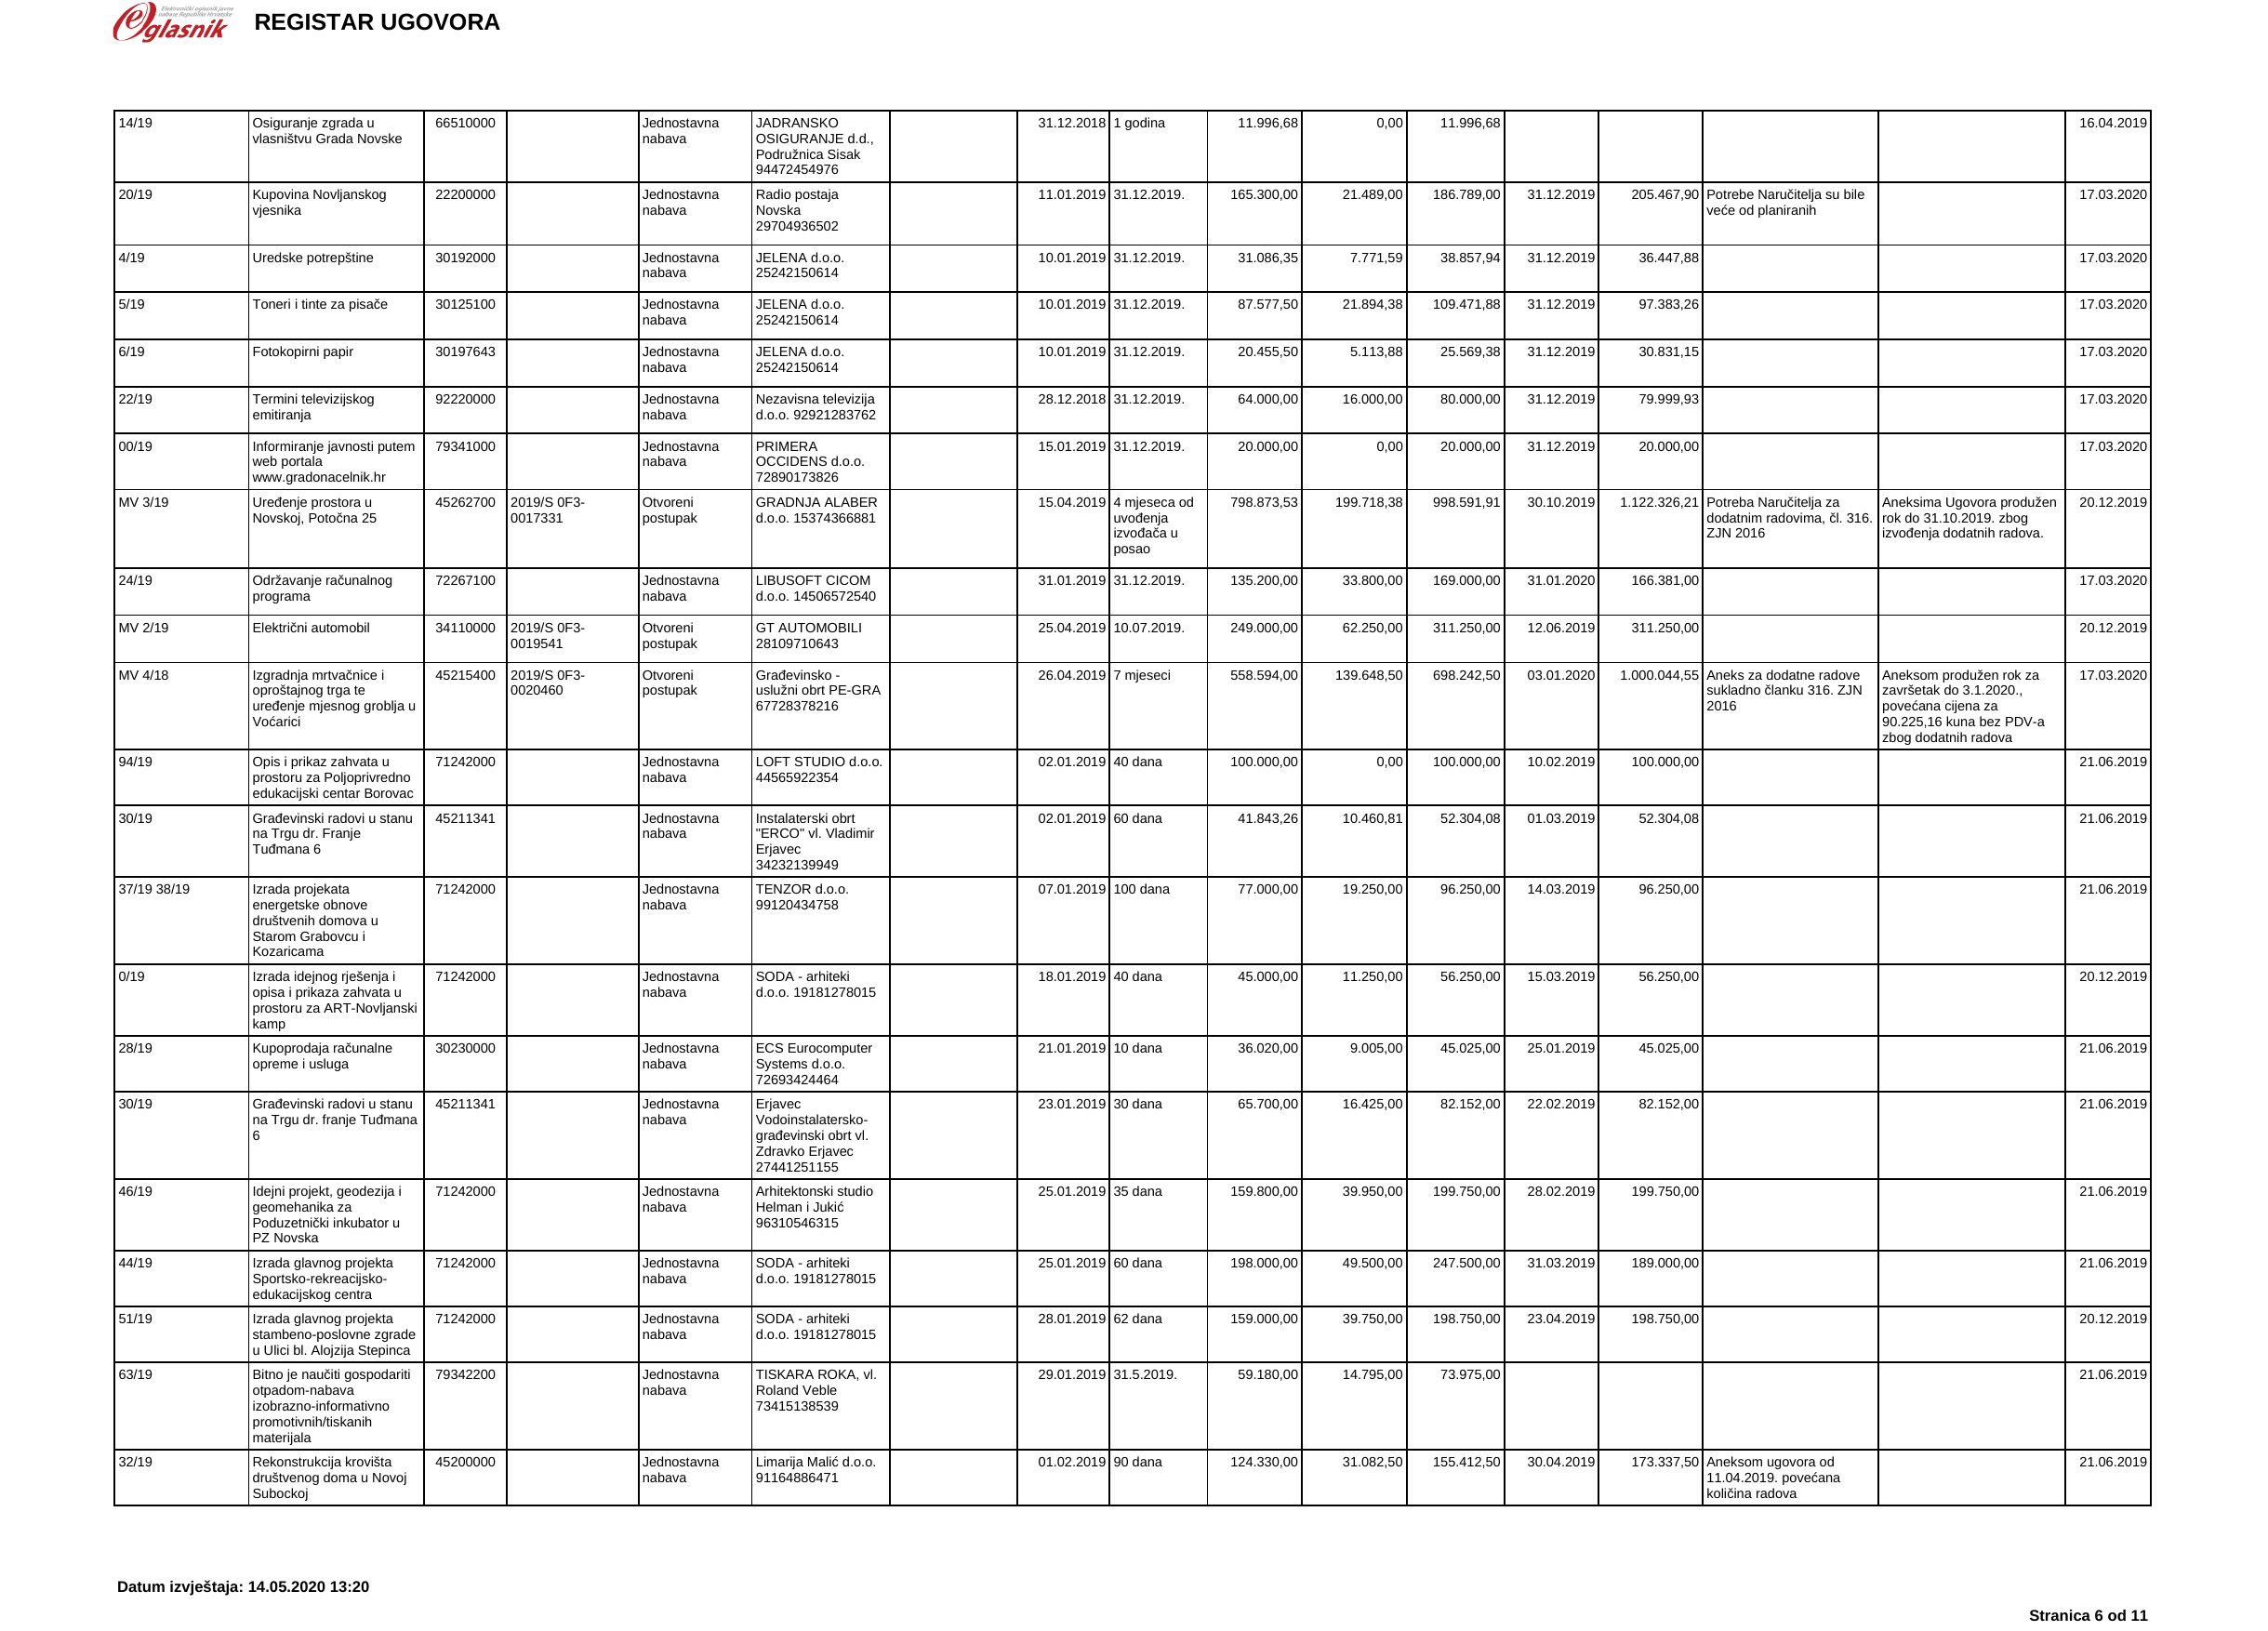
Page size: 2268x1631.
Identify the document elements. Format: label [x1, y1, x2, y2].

table_cell [115, 1093, 248, 1178]
table_cell [1599, 1093, 1702, 1178]
table_cell [2066, 183, 2150, 245]
table_cell [640, 1180, 751, 1250]
table_cell [1599, 750, 1702, 804]
table_cell [1879, 1252, 2064, 1306]
table_cell [115, 750, 248, 804]
table_cell [1505, 245, 1598, 291]
table_cell [1879, 1093, 2064, 1178]
table_cell [1599, 112, 1702, 181]
table_cell [1704, 1252, 1877, 1306]
table_cell [640, 569, 751, 615]
table_cell [1110, 569, 1207, 615]
table_cell [640, 806, 751, 876]
table_cell [1303, 806, 1406, 876]
table_cell [425, 1093, 506, 1178]
table_cell [1018, 806, 1108, 876]
table_cell [508, 1037, 638, 1091]
table_cell [1303, 1451, 1406, 1505]
table_cell [891, 878, 1016, 963]
table_cell [1110, 388, 1207, 432]
table_cell [1704, 569, 1877, 615]
table_cell [1303, 183, 1406, 245]
table_cell [508, 1252, 638, 1306]
picture [113, 2, 234, 43]
table_cell [1704, 965, 1877, 1035]
table_cell [1208, 806, 1301, 876]
table_cell [752, 245, 889, 291]
table_cell [640, 1093, 751, 1178]
table_cell [640, 1252, 751, 1306]
table_cell [1303, 293, 1406, 338]
table_cell [1110, 112, 1207, 181]
table_cell [1408, 1307, 1504, 1361]
table_cell [508, 878, 638, 963]
table_cell [752, 569, 889, 615]
table_cell [1599, 1451, 1702, 1505]
table_cell [1303, 1307, 1406, 1361]
table_cell [2066, 1037, 2150, 1091]
table_cell [1879, 112, 2064, 181]
table_cell [891, 616, 1016, 662]
table_cell [425, 245, 506, 291]
table_cell [640, 388, 751, 432]
table_cell [1303, 1180, 1406, 1250]
table_cell [1110, 878, 1207, 963]
table_cell [1208, 434, 1301, 489]
table_cell [1704, 616, 1877, 662]
table_cell [2066, 1307, 2150, 1361]
table_cell [1408, 1252, 1504, 1306]
table_cell [1303, 663, 1406, 749]
table_cell [752, 1180, 889, 1250]
table_cell [1208, 1180, 1301, 1250]
table_cell [1303, 1037, 1406, 1091]
table_cell [1303, 340, 1406, 386]
table_cell [1303, 616, 1406, 662]
table_cell [1110, 293, 1207, 338]
table_cell [508, 616, 638, 662]
table_cell [1408, 245, 1504, 291]
table_cell [249, 183, 423, 245]
table_cell [1408, 806, 1504, 876]
table_cell [1018, 750, 1108, 804]
table_cell [1208, 112, 1301, 181]
table_cell [2066, 806, 2150, 876]
table_cell [1110, 663, 1207, 749]
table_cell [1505, 112, 1598, 181]
table_cell [1208, 1451, 1301, 1505]
table_cell [2066, 1093, 2150, 1178]
table_cell [891, 1180, 1016, 1250]
table_cell [752, 1093, 889, 1178]
table_cell [640, 750, 751, 804]
table_cell [1599, 663, 1702, 749]
table_cell [115, 1307, 248, 1361]
table_cell [249, 878, 423, 963]
table_cell [1303, 878, 1406, 963]
table_cell [1599, 434, 1702, 489]
table_cell [1018, 434, 1108, 489]
table_cell [115, 245, 248, 291]
table_cell [115, 112, 248, 181]
table_cell [752, 1363, 889, 1449]
table_cell [1208, 1252, 1301, 1306]
table_cell [752, 1451, 889, 1505]
table_cell [508, 434, 638, 489]
table_cell [1110, 245, 1207, 291]
table_cell [752, 388, 889, 432]
table_cell [425, 490, 506, 567]
table_cell [1704, 1307, 1877, 1361]
table_cell [1208, 569, 1301, 615]
table_cell [1110, 1451, 1207, 1505]
table_cell [1208, 1307, 1301, 1361]
table_cell [2066, 1180, 2150, 1250]
table_cell [1018, 490, 1108, 567]
table_cell [115, 965, 248, 1035]
table_cell [1505, 965, 1598, 1035]
table_cell [115, 1180, 248, 1250]
table_cell [1303, 434, 1406, 489]
table_cell [891, 1307, 1016, 1361]
table_cell [1408, 183, 1504, 245]
table_cell [425, 340, 506, 386]
table_cell [249, 1451, 423, 1505]
table_cell [1599, 293, 1702, 338]
table_cell [891, 1037, 1016, 1091]
table_cell [425, 293, 506, 338]
table_cell [425, 434, 506, 489]
table_cell [1879, 569, 2064, 615]
table_cell [1505, 1037, 1598, 1091]
table_cell [640, 1037, 751, 1091]
table_cell [1704, 1363, 1877, 1449]
table_cell [891, 434, 1016, 489]
table_cell [640, 293, 751, 338]
table_cell [425, 1252, 506, 1306]
table_cell [1599, 1363, 1702, 1449]
table_cell [1110, 1180, 1207, 1250]
table_cell [249, 1180, 423, 1250]
table_cell [640, 245, 751, 291]
table_cell [508, 490, 638, 567]
table_cell [2066, 112, 2150, 181]
table_cell [891, 1093, 1016, 1178]
table_cell [1704, 1180, 1877, 1250]
table_cell [1599, 1037, 1702, 1091]
table_cell [1408, 965, 1504, 1035]
table_cell [640, 965, 751, 1035]
table_cell [1208, 388, 1301, 432]
table_cell [1505, 388, 1598, 432]
table_cell [110, 110, 113, 1506]
table_cell [752, 965, 889, 1035]
table_cell [425, 388, 506, 432]
table_cell [115, 434, 248, 489]
table_cell [1505, 806, 1598, 876]
table_cell [1408, 1093, 1504, 1178]
table_cell [1879, 1451, 2064, 1505]
table_cell [1110, 965, 1207, 1035]
table_cell [752, 112, 889, 181]
table_cell [1505, 616, 1598, 662]
table_cell [1879, 388, 2064, 432]
table_cell [1018, 183, 1108, 245]
table_cell [2066, 490, 2150, 567]
table_cell [2066, 245, 2150, 291]
table_cell [1110, 1037, 1207, 1091]
table_cell [640, 183, 751, 245]
table_cell [249, 663, 423, 749]
table_cell [115, 388, 248, 432]
table_cell [425, 569, 506, 615]
table_cell [508, 183, 638, 245]
table_cell [1704, 434, 1877, 489]
table_cell [115, 340, 248, 386]
table_cell [115, 490, 248, 567]
table_cell [752, 340, 889, 386]
table_cell [2066, 1252, 2150, 1306]
table_cell [1018, 245, 1108, 291]
table_cell [1879, 806, 2064, 876]
table_cell [425, 806, 506, 876]
table_cell [115, 1451, 248, 1505]
table_cell [1505, 878, 1598, 963]
table_cell [1879, 965, 2064, 1035]
table_cell [891, 750, 1016, 804]
table_cell [1505, 569, 1598, 615]
table_cell [1303, 490, 1406, 567]
table_cell [1208, 490, 1301, 567]
table_cell [1408, 112, 1504, 181]
table_cell [1505, 340, 1598, 386]
table_cell [1879, 1037, 2064, 1091]
table_cell [508, 1093, 638, 1178]
table_cell [1505, 1451, 1598, 1505]
table_cell [2066, 340, 2150, 386]
table_cell [425, 1451, 506, 1505]
table_cell [1110, 1307, 1207, 1361]
table_cell [1599, 183, 1702, 245]
table_cell [1879, 663, 2064, 749]
table_cell [1505, 1180, 1598, 1250]
table_cell [115, 616, 248, 662]
table_cell [115, 1363, 248, 1449]
table_cell [425, 965, 506, 1035]
table_cell [1110, 1252, 1207, 1306]
table_cell [1505, 490, 1598, 567]
table_cell [1704, 183, 1877, 245]
table_cell [508, 965, 638, 1035]
table_cell [640, 434, 751, 489]
table_cell [752, 1307, 889, 1361]
table_cell [640, 1451, 751, 1505]
table_cell [1110, 616, 1207, 662]
table_cell [891, 388, 1016, 432]
table_cell [1879, 1363, 2064, 1449]
table_cell [1408, 1180, 1504, 1250]
table_cell [1879, 183, 2064, 245]
table_cell [1110, 1363, 1207, 1449]
table_cell [249, 750, 423, 804]
table_cell [508, 245, 638, 291]
table_cell [1018, 1307, 1108, 1361]
table_cell [249, 340, 423, 386]
table_cell [1408, 490, 1504, 567]
table_cell [752, 616, 889, 662]
table_cell [115, 806, 248, 876]
table_cell [1879, 616, 2064, 662]
table_cell [1599, 1252, 1702, 1306]
table_cell [1505, 750, 1598, 804]
table_cell [1208, 1093, 1301, 1178]
table_cell [425, 663, 506, 749]
table_cell [1110, 434, 1207, 489]
table_cell [1879, 293, 2064, 338]
table_cell [249, 806, 423, 876]
table_cell [2066, 293, 2150, 338]
table_cell [1599, 965, 1702, 1035]
table_cell [1018, 1037, 1108, 1091]
table_cell [640, 878, 751, 963]
table_cell [1879, 750, 2064, 804]
table_cell [752, 1252, 889, 1306]
table_cell [249, 490, 423, 567]
table_cell [2066, 434, 2150, 489]
table_cell [1110, 340, 1207, 386]
table_cell [1208, 1363, 1301, 1449]
table_cell [508, 750, 638, 804]
table_cell [1408, 616, 1504, 662]
table_cell [425, 1307, 506, 1361]
table_cell [425, 1180, 506, 1250]
table_cell [640, 112, 751, 181]
table_cell [1704, 1093, 1877, 1178]
table_cell [249, 293, 423, 338]
table_cell [1505, 293, 1598, 338]
table_cell [508, 340, 638, 386]
table_cell [2066, 965, 2150, 1035]
table_cell [891, 112, 1016, 181]
table_cell [1018, 878, 1108, 963]
table_cell [115, 1252, 248, 1306]
table_cell [249, 1252, 423, 1306]
table_cell [1408, 1451, 1504, 1505]
table_cell [1110, 490, 1207, 567]
table_cell [1018, 1180, 1108, 1250]
table_cell [1303, 112, 1406, 181]
table_cell [640, 616, 751, 662]
table_cell [1208, 340, 1301, 386]
table_cell [752, 293, 889, 338]
table_cell [1303, 965, 1406, 1035]
table_cell [1303, 388, 1406, 432]
table_cell [2066, 1451, 2150, 1505]
table_cell [115, 293, 248, 338]
table_cell [1704, 112, 1877, 181]
table_cell [508, 1363, 638, 1449]
table_cell [2066, 569, 2150, 615]
table_cell [1110, 183, 1207, 245]
table_cell [1505, 663, 1598, 749]
table_cell [1505, 1252, 1598, 1306]
table_cell [752, 663, 889, 749]
table_cell [1303, 1363, 1406, 1449]
table_cell [1704, 1037, 1877, 1091]
table_cell [1208, 183, 1301, 245]
table_cell [1208, 245, 1301, 291]
table_cell [1704, 1451, 1877, 1505]
table_cell [1408, 434, 1504, 489]
table_cell [1303, 1093, 1406, 1178]
table_cell [891, 183, 1016, 245]
table_cell [1505, 1093, 1598, 1178]
table_cell [2066, 616, 2150, 662]
table_cell [2152, 110, 2157, 1506]
table_cell [1408, 750, 1504, 804]
table_cell [1018, 569, 1108, 615]
table_cell [752, 490, 889, 567]
table_cell [1408, 1037, 1504, 1091]
table_cell [752, 1037, 889, 1091]
table_cell [1303, 750, 1406, 804]
table_cell [1408, 569, 1504, 615]
table_cell [1018, 965, 1108, 1035]
table_cell [1879, 245, 2064, 291]
table_cell [508, 388, 638, 432]
table_cell [115, 183, 248, 245]
table_cell [891, 663, 1016, 749]
table_cell [425, 112, 506, 181]
table_cell [640, 1307, 751, 1361]
table_cell [640, 340, 751, 386]
table_cell [508, 293, 638, 338]
table_cell [1879, 434, 2064, 489]
table_cell [1208, 663, 1301, 749]
table_cell [1018, 1451, 1108, 1505]
table_cell [1018, 663, 1108, 749]
table_cell [1110, 750, 1207, 804]
table_cell [1704, 806, 1877, 876]
table_cell [249, 245, 423, 291]
table_cell [1704, 245, 1877, 291]
table_cell [640, 490, 751, 567]
table_cell [1208, 965, 1301, 1035]
table_cell [1505, 434, 1598, 489]
table_cell [1599, 388, 1702, 432]
table_cell [249, 965, 423, 1035]
table_cell [891, 965, 1016, 1035]
table_cell [115, 1037, 248, 1091]
table_cell [1018, 1093, 1108, 1178]
table_cell [1208, 293, 1301, 338]
table_cell [249, 1037, 423, 1091]
table_cell [891, 340, 1016, 386]
table_cell [1018, 1252, 1108, 1306]
table_cell [1704, 663, 1877, 749]
table_cell [1599, 806, 1702, 876]
table_cell [115, 663, 248, 749]
table_cell [249, 1363, 423, 1449]
table_cell [1408, 663, 1504, 749]
table_cell [891, 1363, 1016, 1449]
table_cell [1599, 616, 1702, 662]
table_cell [2066, 663, 2150, 749]
table_cell [1208, 616, 1301, 662]
table_cell [115, 878, 248, 963]
table_cell [752, 878, 889, 963]
table_cell [891, 1451, 1016, 1505]
table_cell [1208, 1037, 1301, 1091]
table_cell [891, 245, 1016, 291]
table_cell [508, 1451, 638, 1505]
table_cell [249, 569, 423, 615]
table_cell [425, 616, 506, 662]
table_cell [640, 663, 751, 749]
table_cell [1704, 388, 1877, 432]
table_cell [425, 1363, 506, 1449]
table_cell [2066, 1363, 2150, 1449]
table_cell [1704, 293, 1877, 338]
table_cell [1018, 1363, 1108, 1449]
table_cell [1408, 340, 1504, 386]
table_cell [425, 1037, 506, 1091]
table_cell [1879, 340, 2064, 386]
table_cell [1208, 750, 1301, 804]
table_cell [2066, 878, 2150, 963]
table_cell [1599, 340, 1702, 386]
table_cell [891, 1252, 1016, 1306]
table_cell [1599, 1180, 1702, 1250]
table_cell [1505, 183, 1598, 245]
table_cell [891, 490, 1016, 567]
table_cell [1879, 1180, 2064, 1250]
table_cell [249, 1093, 423, 1178]
table_cell [1704, 340, 1877, 386]
table_cell [508, 806, 638, 876]
table_cell [508, 663, 638, 749]
table_cell [752, 750, 889, 804]
table_cell [115, 569, 248, 615]
table_cell [891, 806, 1016, 876]
table_cell [1408, 293, 1504, 338]
table_cell [508, 112, 638, 181]
table_cell [1599, 245, 1702, 291]
table_cell [1879, 878, 2064, 963]
table_cell [891, 569, 1016, 615]
table_cell [249, 434, 423, 489]
table_cell [1018, 293, 1108, 338]
table_cell [1110, 806, 1207, 876]
table_cell [1408, 388, 1504, 432]
table_cell [1599, 878, 1702, 963]
table_cell [249, 616, 423, 662]
table_cell [1303, 569, 1406, 615]
table_cell [752, 434, 889, 489]
table_cell [1408, 878, 1504, 963]
table_cell [1505, 1307, 1598, 1361]
table_cell [249, 112, 423, 181]
table_cell [1408, 1363, 1504, 1449]
table_cell [752, 806, 889, 876]
table_cell [891, 293, 1016, 338]
table_cell [1018, 388, 1108, 432]
table_cell [1599, 1307, 1702, 1361]
table_cell [1505, 1363, 1598, 1449]
table_cell [1018, 112, 1108, 181]
table_cell [249, 388, 423, 432]
table_cell [508, 1180, 638, 1250]
table_cell [425, 183, 506, 245]
table_cell [1704, 490, 1877, 567]
table_cell [1599, 490, 1702, 567]
table_cell [2066, 388, 2150, 432]
table_cell [1303, 245, 1406, 291]
table_cell [1110, 1093, 1207, 1178]
table_cell [508, 569, 638, 615]
table_cell [2066, 750, 2150, 804]
table_cell [1303, 1252, 1406, 1306]
table_cell [508, 1307, 638, 1361]
table_cell [1018, 616, 1108, 662]
table_cell [1704, 878, 1877, 963]
table_cell [1599, 569, 1702, 615]
table_cell [425, 878, 506, 963]
table_cell [425, 750, 506, 804]
table_cell [752, 183, 889, 245]
table_cell [1879, 1307, 2064, 1361]
table_cell [249, 1307, 423, 1361]
table_cell [1879, 490, 2064, 567]
table_cell [1208, 878, 1301, 963]
table_cell [1704, 750, 1877, 804]
table_cell [640, 1363, 751, 1449]
table_cell [1018, 340, 1108, 386]
